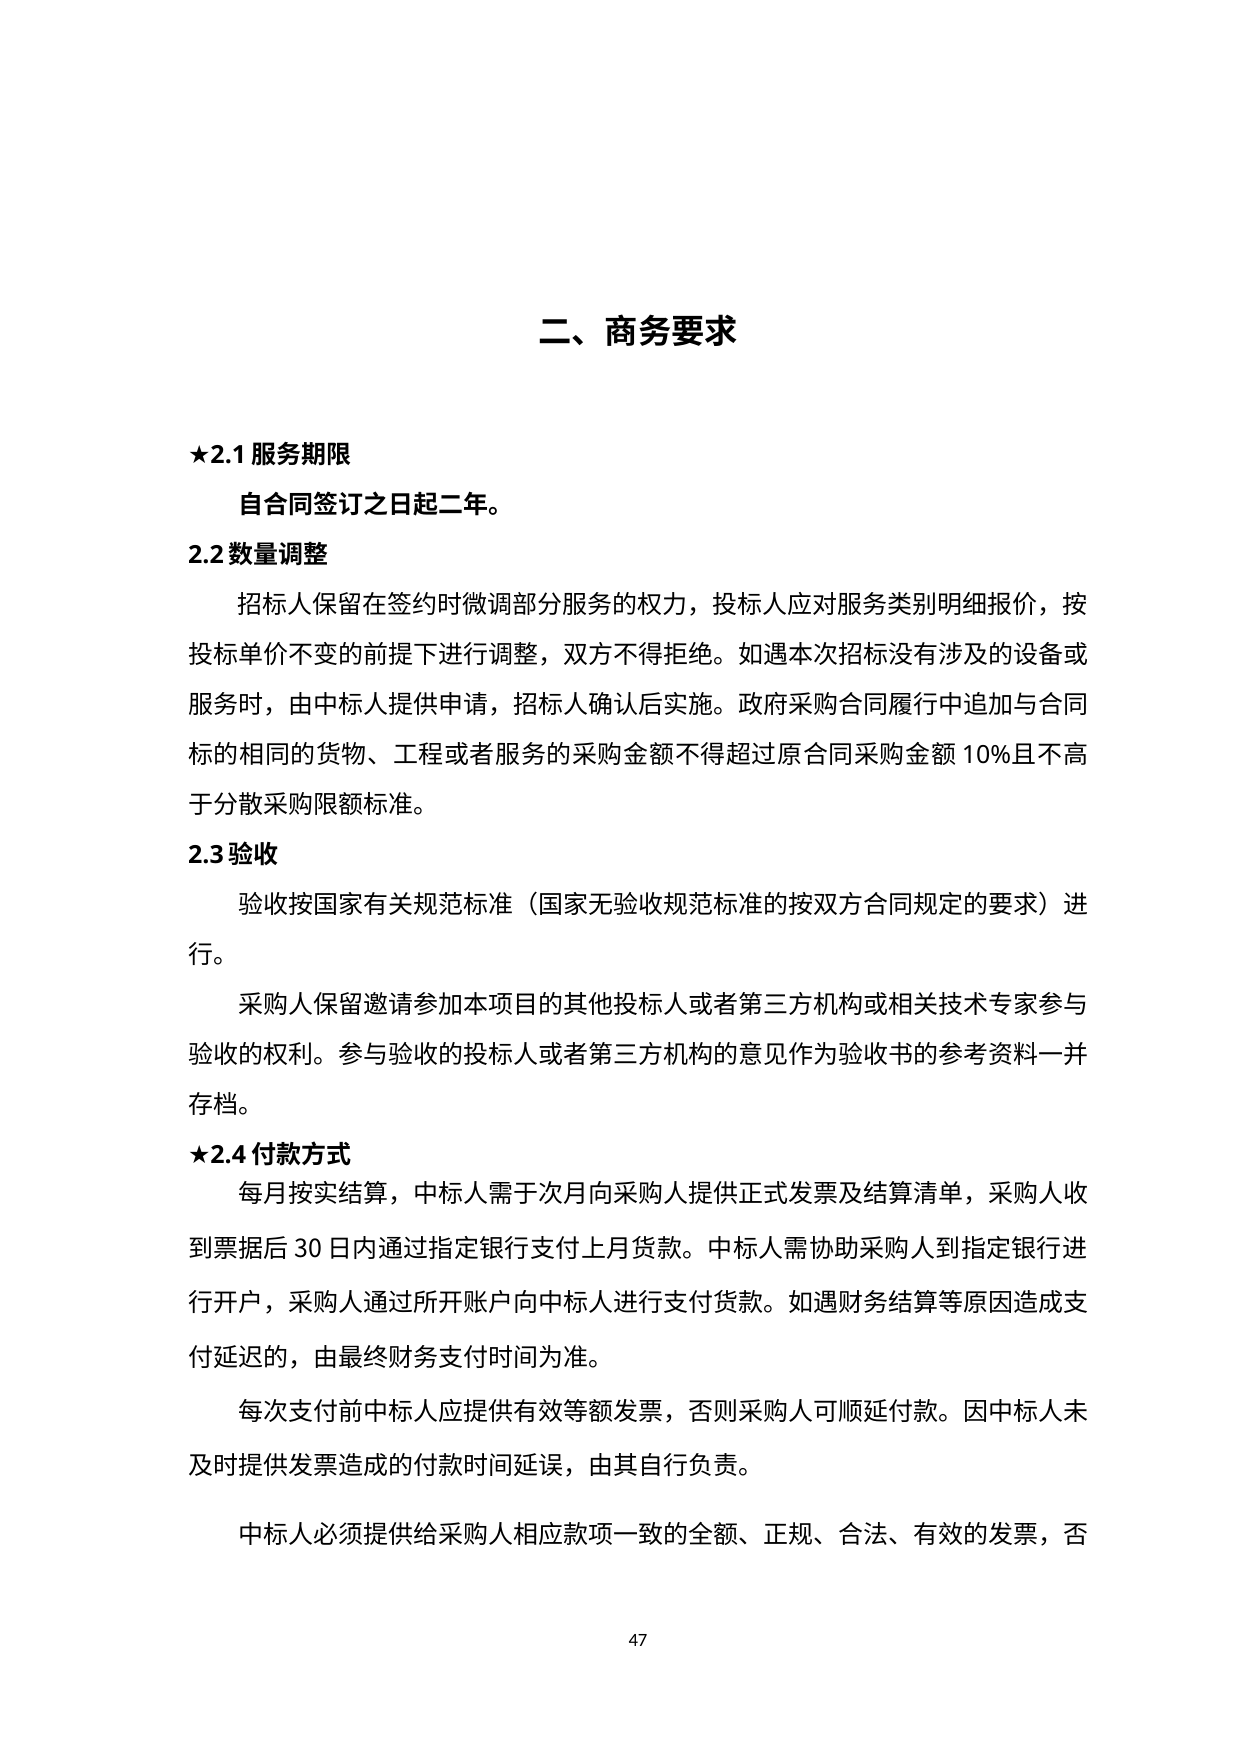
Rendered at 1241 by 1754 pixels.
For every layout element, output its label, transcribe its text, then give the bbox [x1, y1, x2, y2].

text ★2.1服务期限 [188, 424, 1088, 474]
subtitle 二、商务要求 [188, 297, 1088, 362]
text 验收按国家有关规范标准（国家无验收规范标准的按双方合同规定的要求）进行。 [188, 874, 1088, 974]
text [188, 1500, 1088, 1565]
text 采购人保留邀请参加本项目的其他投标人或者第三方机构或相关技术专家参与验收的权利。参与验收的投标人或者第三方机构的意见作为验收书的参考资料一并存档。 [188, 974, 1088, 1124]
text 2.2数量调整 [188, 524, 1088, 574]
text 每次支付前中标人应提供有效等额发票，否则采购人可顺延付款。因中标人未及时提供发票造成的付款时间延误，由其自行负责。 [188, 1391, 1088, 1482]
text ★2.4付款方式 [188, 1124, 1088, 1174]
text 每月按实结算，中标人需于次月向采购人提供正式发票及结算清单，采购人收到票据后30日内通过指定银行支付上月货款。中标人需协助采购人到指定银行进行开户，采购人通过所开账户向中标人进行支付货款。如遇财务结算等原因造成支付延迟的，由最终财务支付时间为准。 [188, 1174, 1088, 1373]
text 自合同签订之日起二年。 [188, 474, 1088, 524]
text 2.3验收 [188, 824, 1088, 874]
text 招标人保留在签约时微调部分服务的权力，投标人应对服务类别明细报价，按投标单价不变的前提下进行调整，双方不得拒绝。如遇本次招标没有涉及的设备或服务时，由中标人提供申请，招标人确认后实施。政府采购合同履行中追加与合同标的相同的货物、工程或者服务的采购金额不得超过原合同采购金额10%且不高于分散采购限额标准。 [188, 574, 1088, 824]
